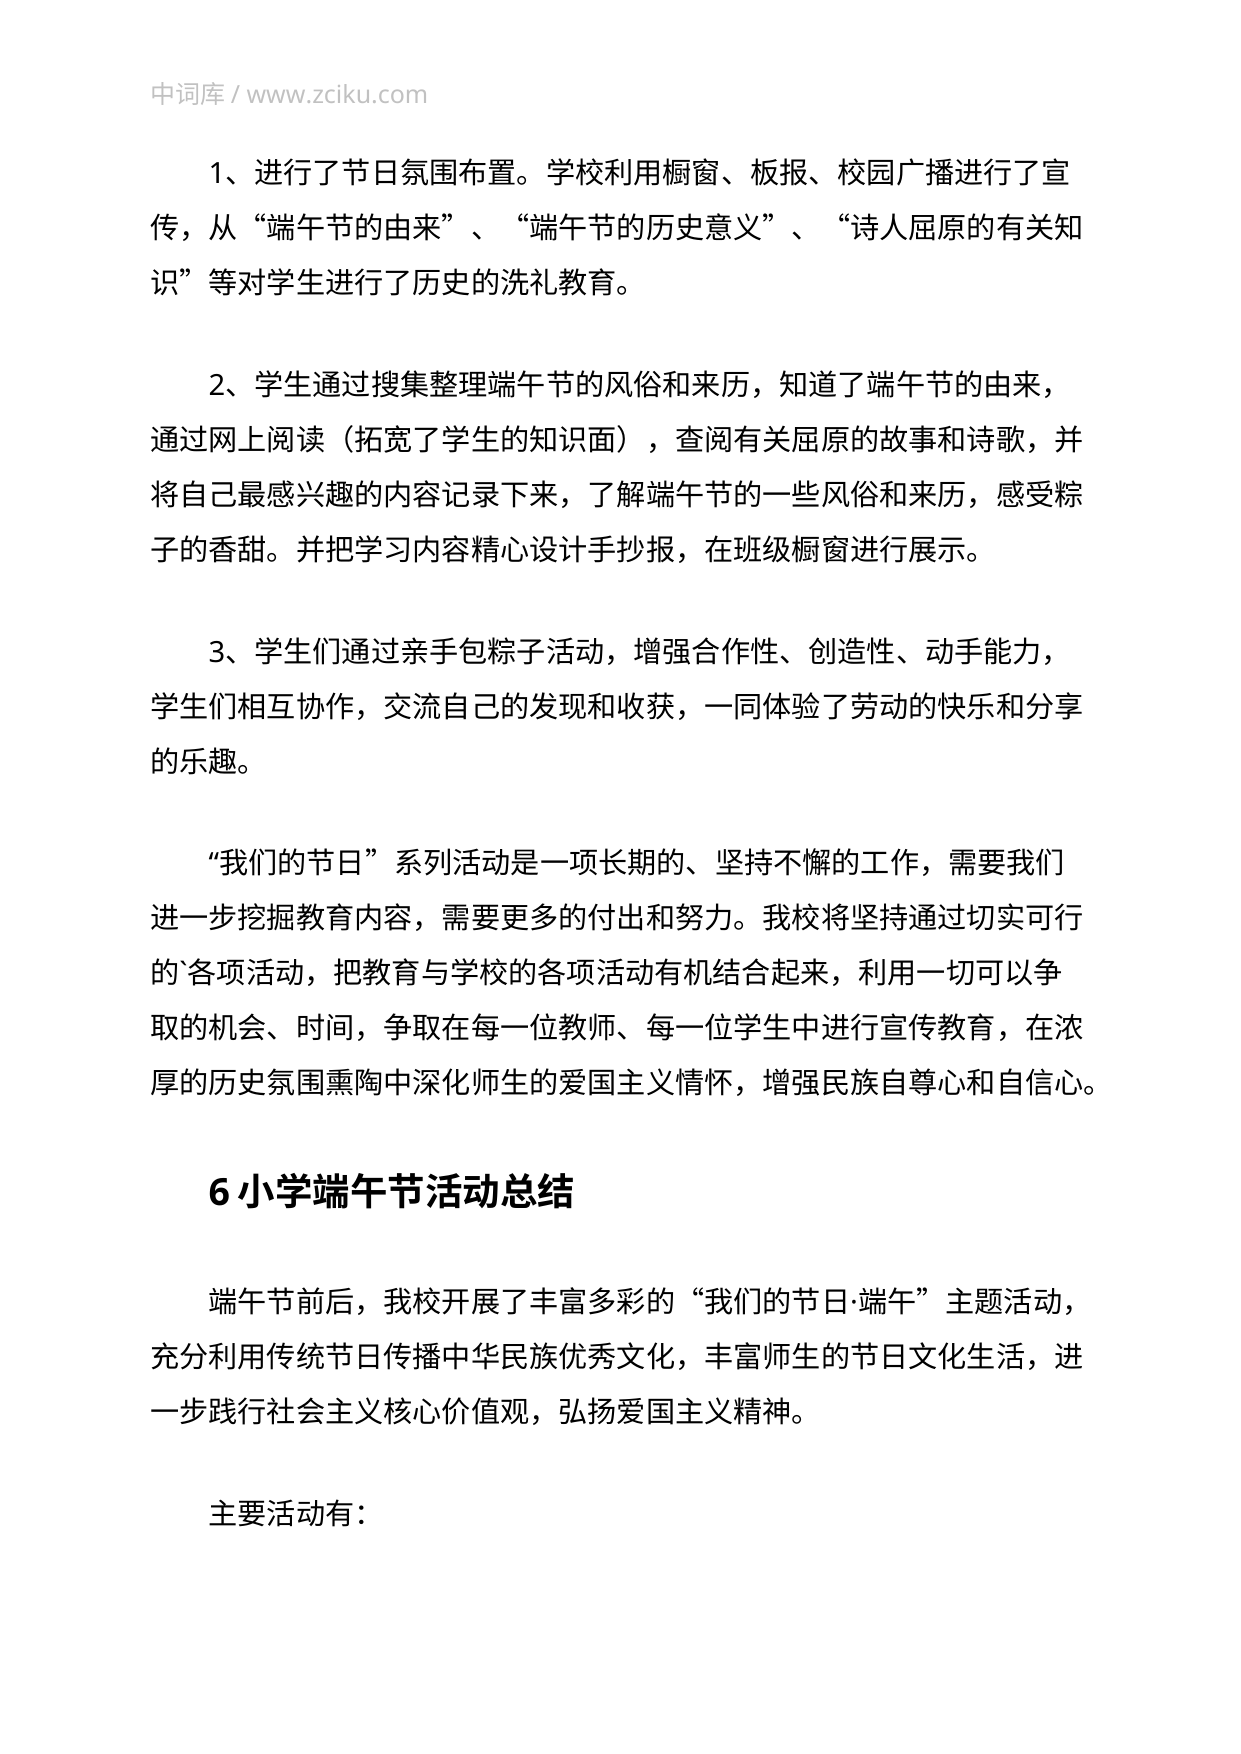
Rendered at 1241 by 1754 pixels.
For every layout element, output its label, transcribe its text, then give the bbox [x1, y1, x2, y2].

text 1、进行了节日氛围布置。学校利用橱窗、板报、校园广播进行了宣传，从“端午节的由来”、“端午节的历史意义”、“诗人屈原的有关知识”等对学生进行了历史的洗礼教育。 [150, 150, 1090, 302]
text 3、学生们通过亲手包粽子活动，增强合作性、创造性、动手能力，学生们相互协作，交流自己的发现和收获，一同体验了劳动的快乐和分享的乐趣。 [150, 628, 1090, 780]
text 2、学生通过搜集整理端午节的风俗和来历，知道了端午节的由来，通过网上阅读（拓宽了学生的知识面），查阅有关屈原的故事和诗歌，并将自己最感兴趣的内容记录下来，了解端午节的一些风俗和来历，感受粽子的香甜。并把学习内容精心设计手抄报，在班级橱窗进行展示。 [150, 362, 1090, 569]
text 6小学端午节活动总结 [150, 1161, 1090, 1216]
text 主要活动有： [150, 1491, 1090, 1533]
text “我们的节日”系列活动是一项长期的、坚持不懈的工作，需要我们进一步挖掘教育内容，需要更多的付出和努力。我校将坚持通过切实可行的`各项活动，把教育与学校的各项活动有机结合起来，利用一切可以争取的机会、时间，争取在每一位教师、每一位学生中进行宣传教育，在浓厚的历史氛围熏陶中深化师生的爱国主义情怀，增强民族自尊心和自信心。 [150, 840, 1090, 1102]
text 端午节前后，我校开展了丰富多彩的“我们的节日·端午”主题活动，充分利用传统节日传播中华民族优秀文化，丰富师生的节日文化生活，进一步践行社会主义核心价值观，弘扬爱国主义精神。 [150, 1279, 1090, 1431]
